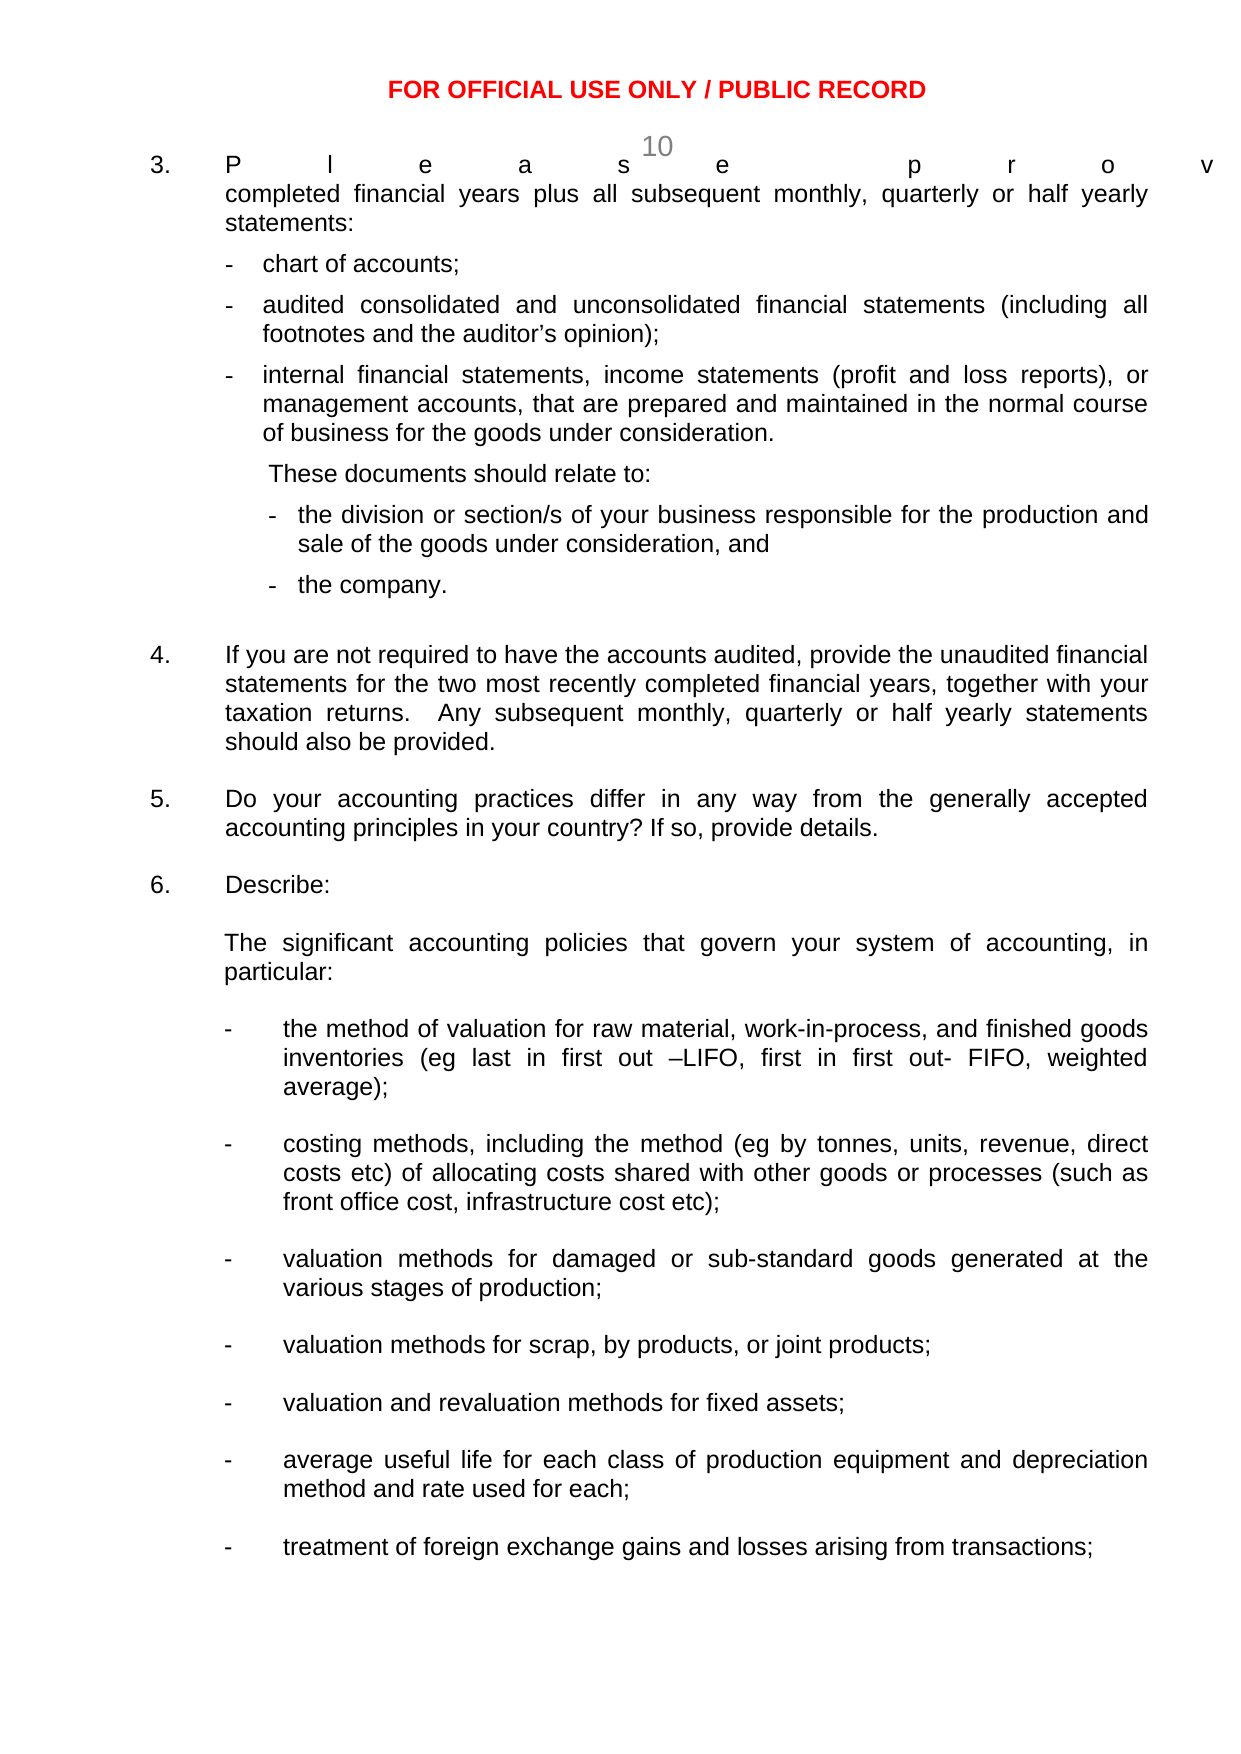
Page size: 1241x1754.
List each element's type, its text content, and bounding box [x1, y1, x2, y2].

list treatment of foreign exchange gains and losses arising from transactions; [224, 1532, 1150, 1561]
text The significant accounting policies that govern your system of accounting, in particular: [224, 928, 1150, 986]
text These documents should relate to: [268, 459, 1150, 488]
list audited consolidated and unconsolidated financial statements (including all footnotes and the auditor’s opinion); [225, 290, 1150, 348]
list chart of accounts; [225, 249, 1150, 278]
list average useful life for each class of production equipment and depreciation method and rate used for each; [224, 1446, 1150, 1503]
list internal financial statements, income statements (profit and loss reports), or management accounts, that are prepared and maintained in the normal course of business for the goods under consideration. [225, 360, 1150, 447]
list costing methods, including the method (eg by tonnes, units, revenue, direct costs etc) of allocating costs shared with other goods or processes (such as front office cost, infrastructure cost etc); [224, 1129, 1150, 1216]
list Do your accounting practices differ in any way from the generally accepted accounting principles in your country? If so, provide details. [150, 784, 1150, 842]
list the division or section/s of your business responsible for the production and sale of the goods under consideration, and [268, 500, 1150, 558]
list the method of valuation for raw material, work-in-process, and finished goods inventories (eg last in first out –LIFO, first in first out- FIFO, weighted average); [224, 1014, 1150, 1101]
list Describe: [150, 871, 1150, 899]
list the company. [268, 570, 1150, 599]
list valuation and revaluation methods for fixed assets; [224, 1388, 1150, 1417]
list valuation methods for scrap, by products, or joint products; [224, 1331, 1150, 1359]
list valuation methods for damaged or sub-standard goods generated at the various stages of production; [224, 1244, 1150, 1302]
list If you are not required to have the accounts audited, provide the unaudited financial statements for the two most recently completed financial years, together with your taxation returns. Any subsequent monthly, quarterly or half yearly statements should also be provided. [150, 641, 1150, 756]
list Please provide the following financial documents for the two most recently completed financial years plus all subsequent monthly, quarterly or half yearly statements: [150, 150, 1150, 236]
